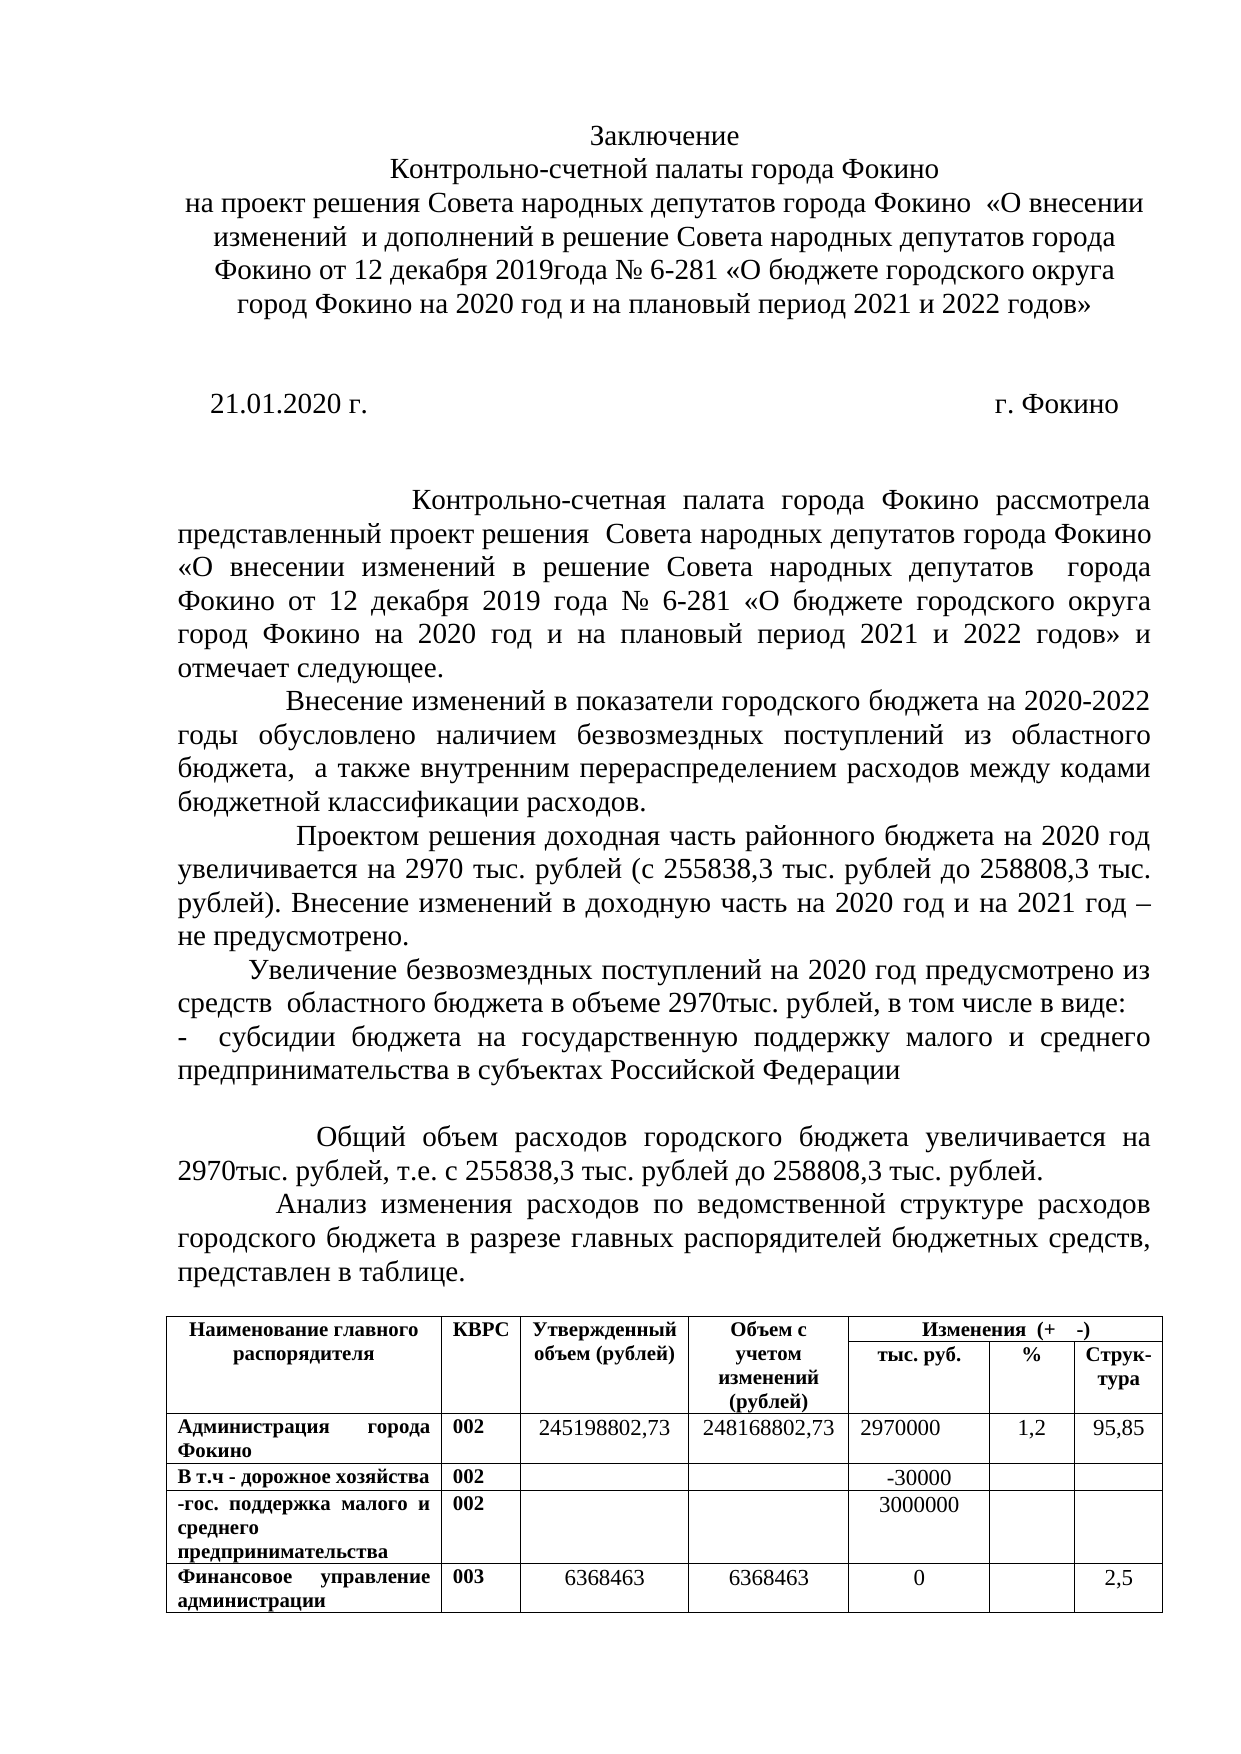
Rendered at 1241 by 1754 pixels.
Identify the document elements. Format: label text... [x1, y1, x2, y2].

table_cell Финансовое управление администрации [167, 1564, 441, 1612]
table_cell [990, 1564, 1074, 1612]
table_cell [990, 1464, 1074, 1490]
text 21.01.2020 г. г. Фокино [177, 386, 1152, 420]
table_cell [1075, 1491, 1162, 1563]
table_cell 2,5 [1075, 1564, 1162, 1612]
table_header Изменения (+ -) [849, 1317, 1162, 1341]
table_cell 6368463 [521, 1564, 688, 1612]
table_header Объем с учетом изменений (рублей) [689, 1317, 848, 1413]
text Контрольно-счетной палаты города Фокино [177, 152, 1152, 185]
table_cell [521, 1464, 688, 1490]
table_cell 0 [849, 1564, 989, 1612]
table_cell 3000000 [849, 1491, 989, 1563]
text Внесение изменений в показатели городского бюджета на 2020-2022 годы обусловлено наличием безвозмездных поступлений из областного бюджета, а также внутренним перераспределением расходов между кодами бюджетной классификации расходов. [177, 683, 1152, 818]
table_cell В т.ч - дорожное хозяйства [167, 1464, 441, 1490]
table_cell 002 [442, 1464, 520, 1490]
text на проект решения Совета народных депутатов города Фокино «О внесении изменений и дополнений в решение Совета народных депутатов города Фокино от 12 декабря 2019года № 6-281 «О бюджете городского округа город Фокино на 2020 год и на плановый период 2021 и 2022 годов» [177, 185, 1152, 319]
table_header КВРС [442, 1317, 520, 1413]
table_cell Администрация города Фокино [167, 1414, 441, 1462]
table_cell тыс. руб. [849, 1342, 989, 1413]
table_cell 002 [442, 1414, 520, 1462]
table_cell 245198802,73 [521, 1414, 688, 1462]
table_cell 002 [442, 1491, 520, 1563]
table_cell [990, 1491, 1074, 1563]
text Заключение [177, 118, 1152, 152]
table_cell 95,85 [1075, 1414, 1162, 1462]
table_cell 248168802,73 [689, 1414, 848, 1462]
text Общий объем расходов городского бюджета увеличивается на 2970тыс. рублей, т.е. с 255838,3 тыс. рублей до 258808,3 тыс. рублей. [177, 1119, 1152, 1187]
table_cell -гос. поддержка малого и среднего предпринимательства [167, 1491, 441, 1563]
table_header Утвержденный объем (рублей) [521, 1317, 688, 1413]
text Анализ изменения расходов по ведомственной структуре расходов городского бюджета в разрезе главных распорядителей бюджетных средств, представлен в таблице. [177, 1187, 1152, 1287]
table_header Наименование главного распорядителя [167, 1317, 441, 1413]
text Контрольно-счетная палата города Фокино рассмотрела представленный проект решения Совета народных депутатов города Фокино «О внесении изменений в решение Совета народных депутатов города Фокино от 12 декабря 2019 года № 6-281 «О бюджете городского округа город Фокино на 2020 год и на плановый период 2021 и 2022 годов» и отмечает следующее. [177, 482, 1152, 683]
table_cell [1075, 1464, 1162, 1490]
table_cell 2970000 [849, 1414, 989, 1462]
table_cell 003 [442, 1564, 520, 1612]
text - субсидии бюджета на государственную поддержку малого и среднего предпринимательства в субъектах Российской Федерации [177, 1019, 1152, 1086]
text Увеличение безвозмездных поступлений на 2020 год предусмотрено из средств областного бюджета в объеме 2970тыс. рублей, в том числе в виде: [177, 952, 1152, 1019]
table_cell Струк- тура [1075, 1342, 1162, 1413]
table_cell 1,2 [990, 1414, 1074, 1462]
table_cell -30000 [849, 1464, 989, 1490]
table_cell % [990, 1342, 1074, 1413]
table_cell [689, 1491, 848, 1563]
text Проектом решения доходная часть районного бюджета на 2020 год увеличивается на 2970 тыс. рублей (с 255838,3 тыс. рублей до 258808,3 тыс. рублей). Внесение изменений в доходную часть на 2020 год и на 2021 год – не предусмотрено. [177, 818, 1152, 952]
table_cell 6368463 [689, 1564, 848, 1612]
table_cell [689, 1464, 848, 1490]
table_cell [521, 1491, 688, 1563]
